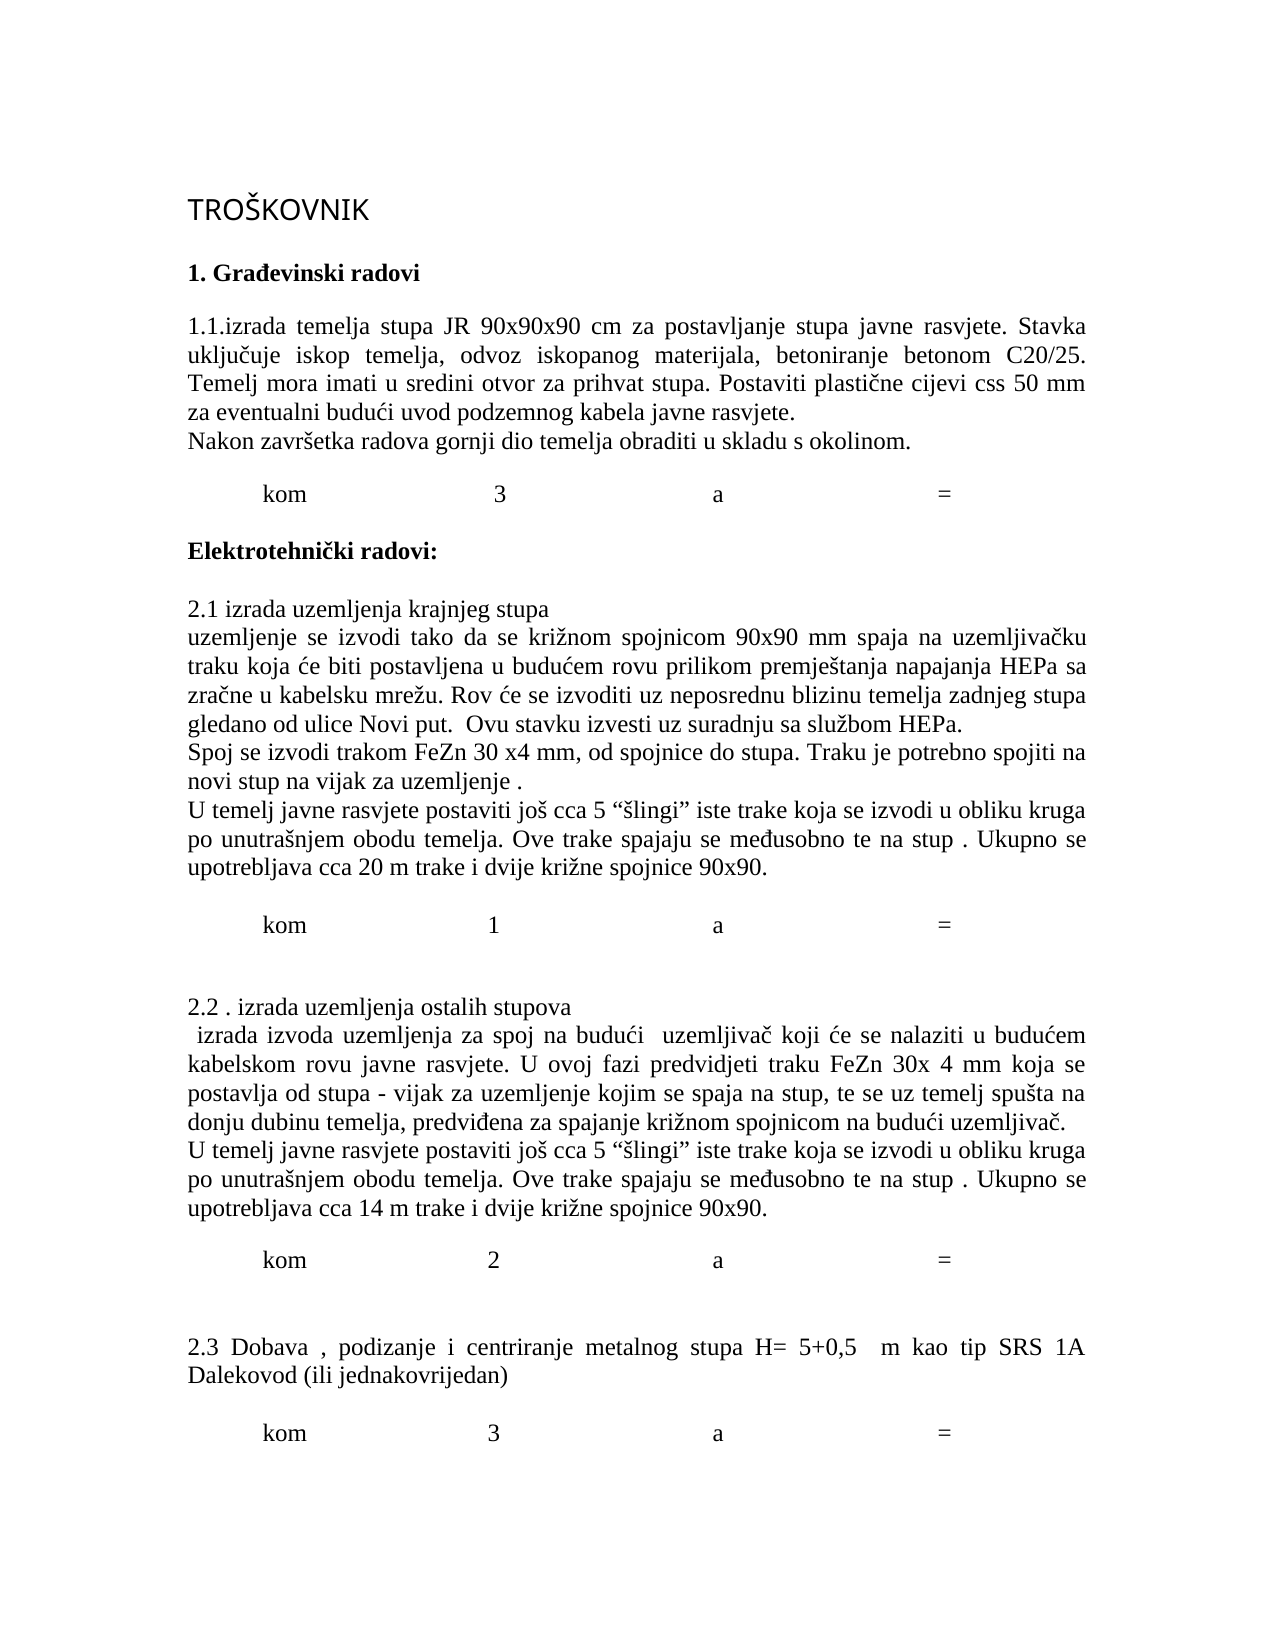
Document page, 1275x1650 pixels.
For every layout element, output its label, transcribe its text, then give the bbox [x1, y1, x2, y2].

text 2.2 . izrada uzemljenja ostalih stupova [187, 992, 1087, 1020]
text Spoj se izvodi trakom FeZn 30 x4 mm, od spojnice do stupa. Traku je potrebno spojiti na novi stup na vijak za uzemljenje . [187, 737, 1087, 795]
list 1. Građevinski radovi [187, 258, 1087, 287]
text TROŠKOVNIK [187, 190, 1087, 229]
text U temelj javne rasvjete postaviti još cca 5 “šlingi” iste trake koja se izvodi u obliku kruga po unutrašnjem obodu temelja. Ove trake spajaju se međusobno te na stup . Ukupno se upotrebljava cca 14 m trake i dvije križne spojnice 90x90. [187, 1135, 1087, 1222]
text 2.3 Dobava , podizanje i centriranje metalnog stupa H= 5+0,5 m kao tip SRS 1A Dalekovod (ili jednakovrijedan) [187, 1332, 1087, 1389]
text kom 3 a = [187, 479, 1087, 507]
text uzemljenje se izvodi tako da se križnom spojnicom 90x90 mm spaja na uzemljivačku traku koja će biti postavljena u budućem rovu prilikom premještanja napajanja HEPa sa zračne u kabelsku mrežu. Rov će se izvoditi uz neposrednu blizinu temelja zadnjeg stupa gledano od ulice Novi put. Ovu stavku izvesti uz suradnju sa službom HEPa. [187, 622, 1087, 737]
text U temelj javne rasvjete postaviti još cca 5 “šlingi” iste trake koja se izvodi u obliku kruga po unutrašnjem obodu temelja. Ove trake spajaju se međusobno te na stup . Ukupno se upotrebljava cca 20 m trake i dvije križne spojnice 90x90. [187, 795, 1087, 881]
text Nakon završetka radova gornji dio temelja obraditi u skladu s okolinom. [187, 426, 1087, 455]
text Elektrotehnički radovi: [187, 536, 1087, 565]
text 1.1.izrada temelja stupa JR 90x90x90 cm za postavljanje stupa javne rasvjete. Stavka uključuje iskop temelja, odvoz iskopanog materijala, betoniranje betonom C20/25. Temelj mora imati u sredini otvor za prihvat stupa. Postaviti plastične cijevi css 50 mm za eventualni budući uvod podzemnog kabela javne rasvjete. [187, 311, 1087, 426]
text izrada izvoda uzemljenja za spoj na budući uzemljivač koji će se nalaziti u budućem kabelskom rovu javne rasvjete. U ovoj fazi predvidjeti traku FeZn 30x 4 mm koja se postavlja od stupa - vijak za uzemljenje kojim se spaja na stup, te se uz temelj spušta na donju dubinu temelja, predviđena za spajanje križnom spojnicom na budući uzemljivač. [187, 1020, 1087, 1135]
text kom 2 a = [187, 1246, 1087, 1274]
text kom 3 a = [187, 1418, 1087, 1447]
text kom 1 a = [187, 910, 1087, 939]
text 2.1 izrada uzemljenja krajnjeg stupa [187, 594, 1087, 622]
